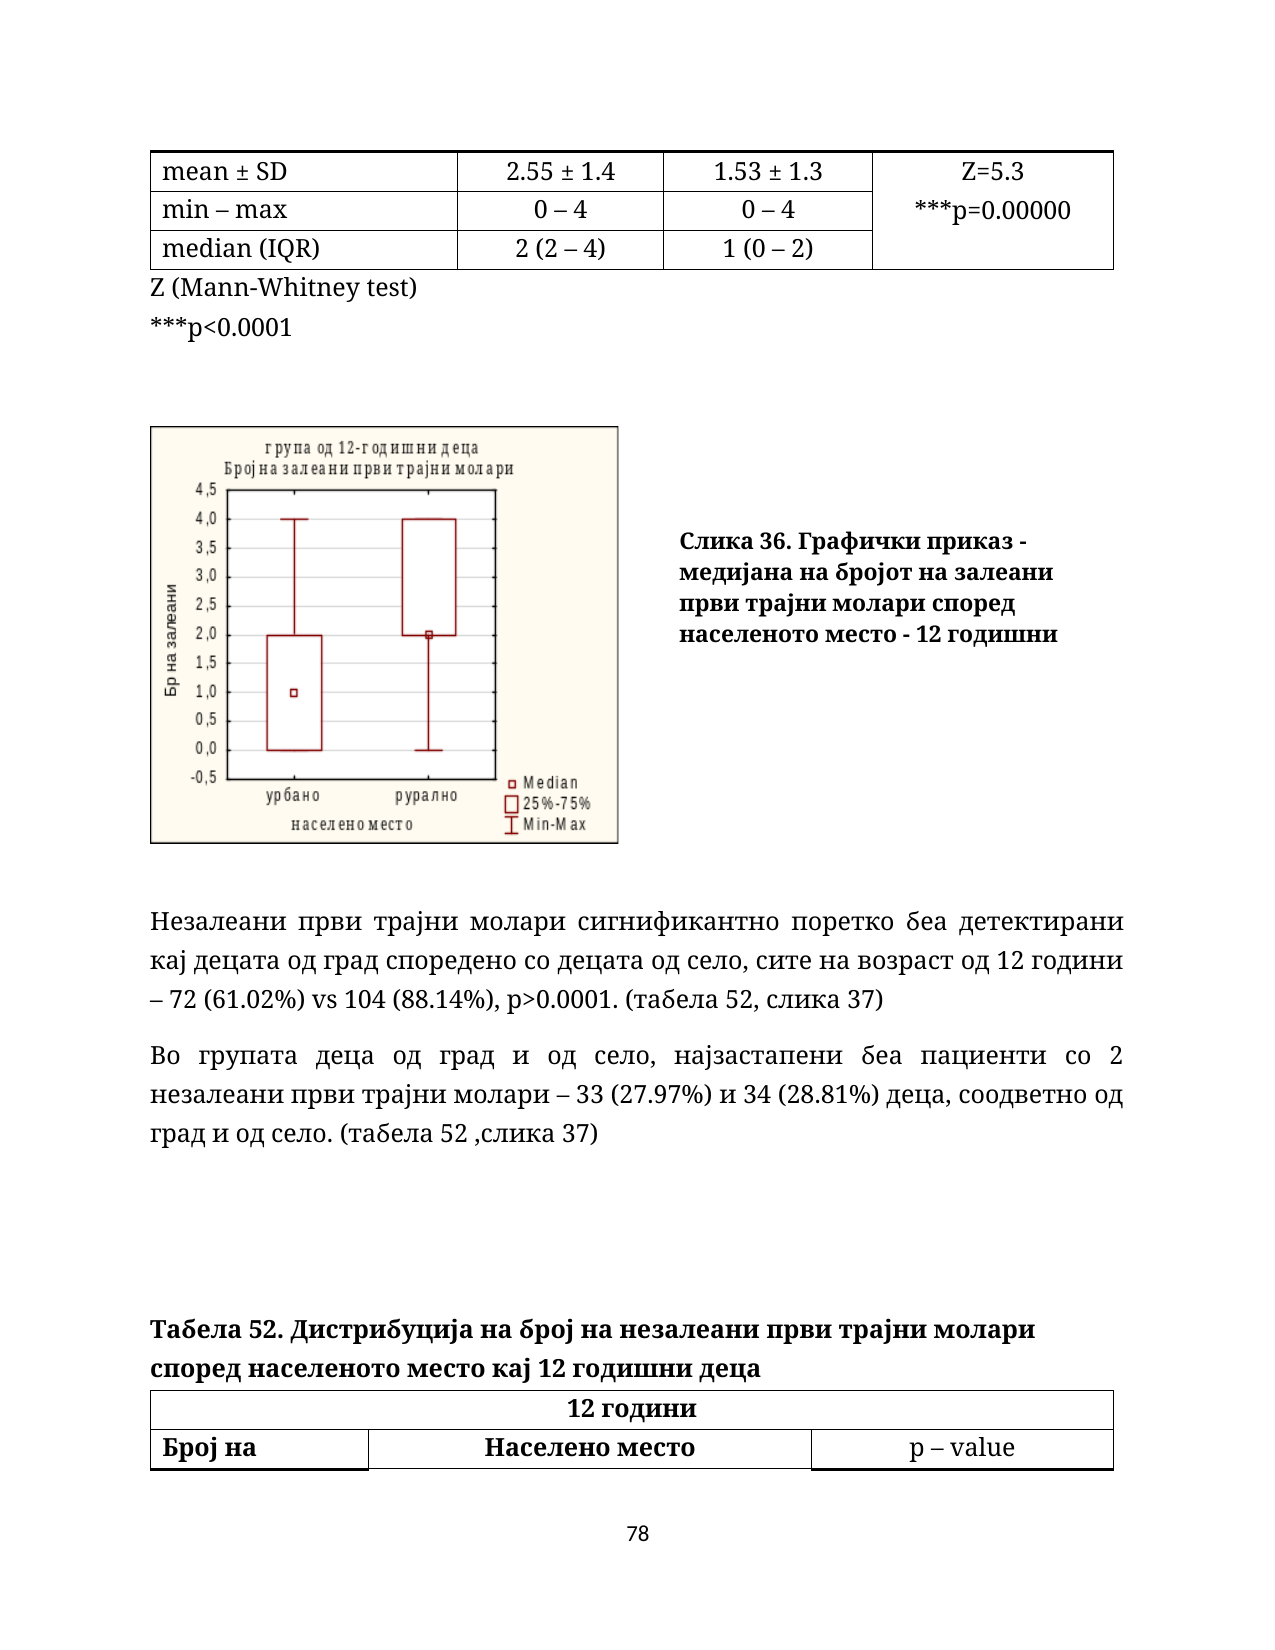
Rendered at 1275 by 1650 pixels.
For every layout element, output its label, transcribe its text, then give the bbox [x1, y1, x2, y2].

table_cell 2.55 ± 1.4 [458, 153, 663, 191]
table_cell 0 – 4 [664, 192, 872, 230]
table_cell 1.53 ± 1.3 [664, 153, 872, 191]
table_cell median (IQR) [151, 231, 457, 269]
text ***p<0.0001 [150, 309, 1125, 343]
table_cell mean ± SD [151, 153, 457, 191]
table_cell Z=5.3 ***p=0.00000 [873, 153, 1113, 269]
table_cell 0 – 4 [458, 192, 663, 230]
table_cell p – value [812, 1430, 1113, 1468]
text Табела 52. Дистрибуција на број на незалеани први трајни молари според населеното место кај 12 годишни деца [150, 1312, 1125, 1385]
table_cell Населено место [369, 1430, 811, 1468]
table_header 12 години [151, 1391, 1113, 1429]
table_cell 1 (0 – 2) [664, 231, 872, 269]
table_cell 2 (2 – 4) [458, 231, 663, 269]
text Незалеани први трајни молари сигнификантно поретко беа детектирани кај децата од град споредено со децата од село, сите на возраст од 12 години – 72 (61.02%) vs 104 (88.14%), p>0.0001. (табела 52, слика 37) [150, 903, 1125, 1016]
table_cell min – max [151, 192, 457, 230]
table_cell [151, 1430, 368, 1468]
text Z (Mann-Whitney test) [150, 270, 1125, 304]
text Во групата деца од град и од село, најзастапени беа пациенти со 2 незалеани први трајни молари – 33 (27.97%) и 34 (28.81%) деца, соодветно од град и од село. (табела 52 ,слика 37) [150, 1037, 1125, 1150]
